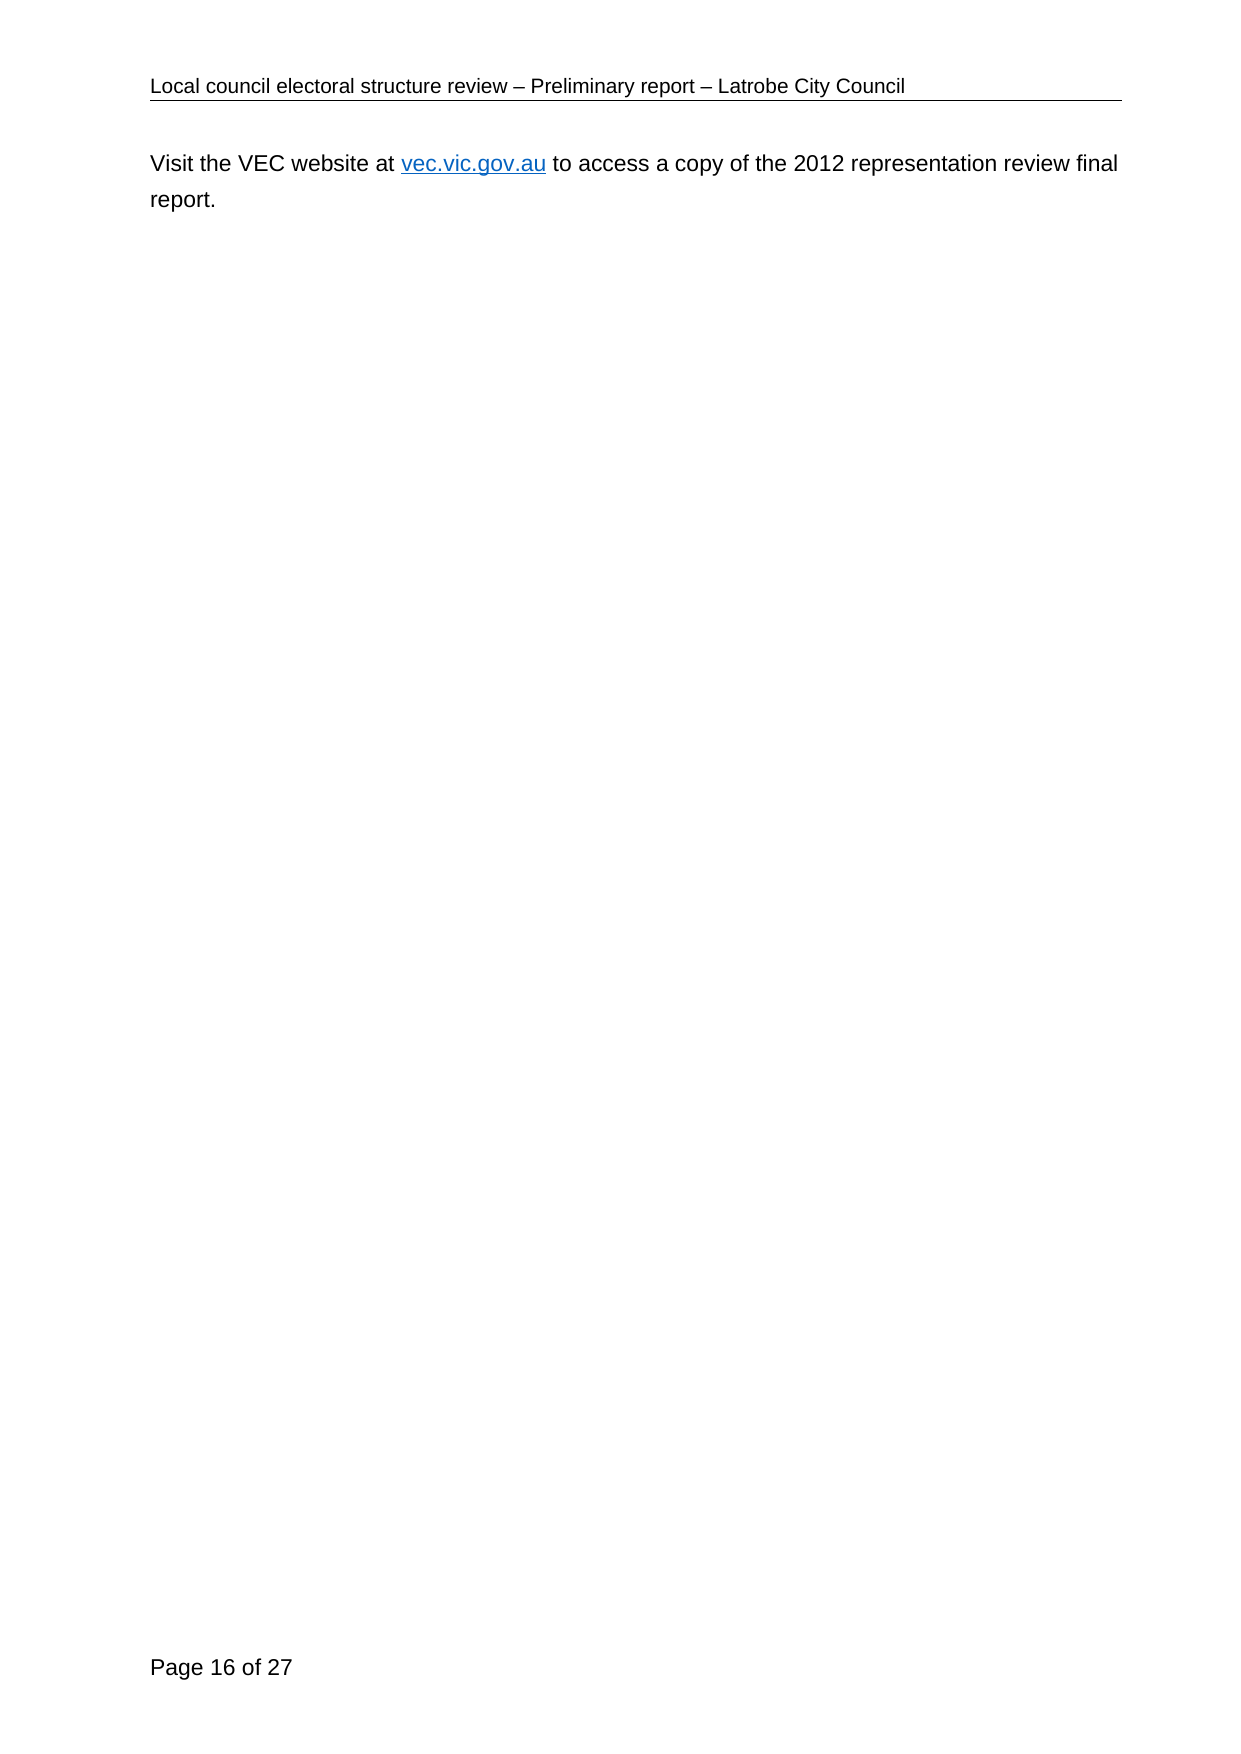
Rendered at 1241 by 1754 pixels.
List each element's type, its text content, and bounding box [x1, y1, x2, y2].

text Visit the VEC website at vec.vic.gov.au to access a copy of the 2012 representation review final report. [150, 150, 1122, 212]
